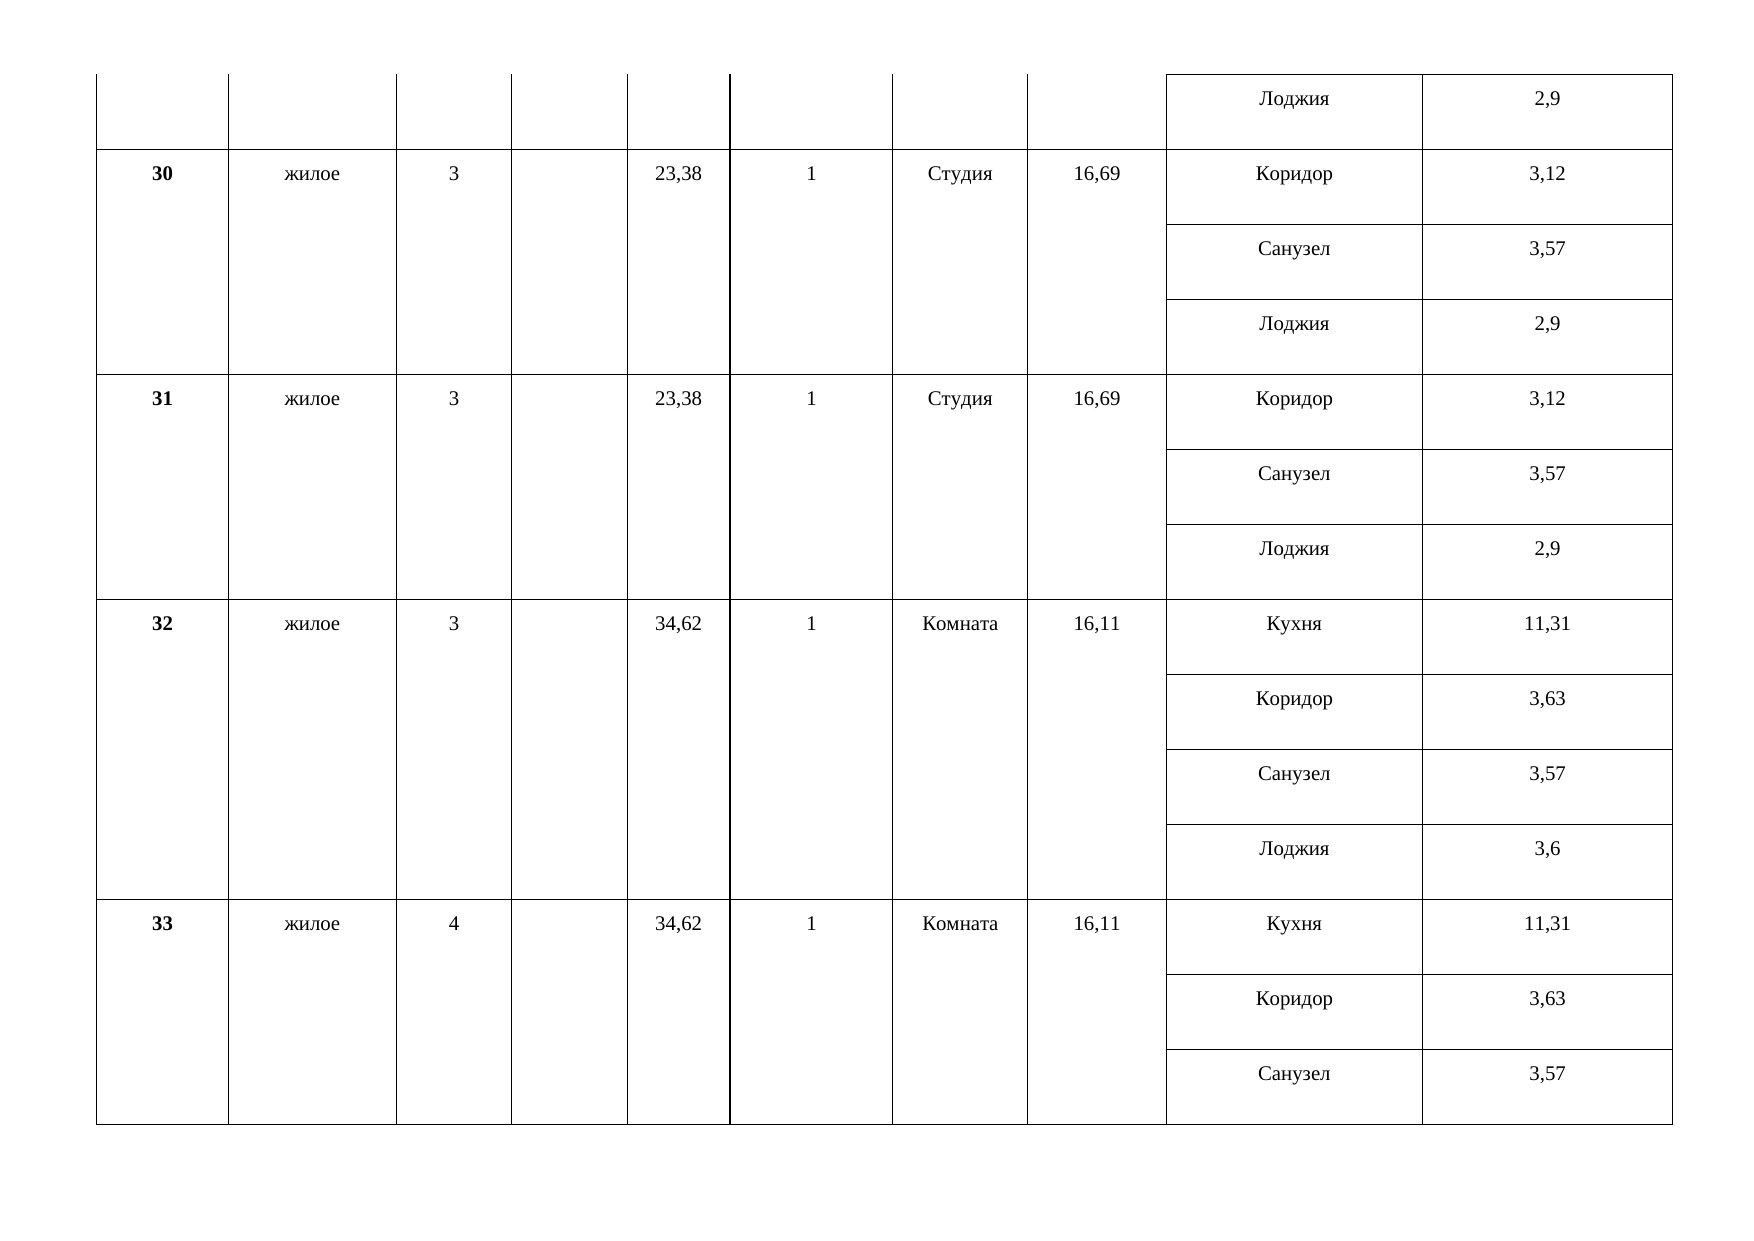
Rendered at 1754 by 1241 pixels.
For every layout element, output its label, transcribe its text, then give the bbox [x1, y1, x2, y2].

table_cell 34,62 [628, 900, 729, 1124]
table_cell 16,69 [1028, 150, 1166, 374]
table_cell 3,63 [1423, 975, 1672, 1049]
table_cell 1 [731, 600, 892, 899]
table_cell 4 [397, 900, 511, 1124]
table_cell 1 [731, 900, 892, 1124]
table_cell 30 [97, 150, 228, 374]
table_cell Санузел [1167, 225, 1422, 299]
table_cell [512, 900, 627, 1124]
table_cell 1 [731, 150, 892, 374]
table_cell 11,31 [1423, 600, 1672, 674]
table_cell 3,63 [1423, 675, 1672, 749]
table_cell жилое [229, 375, 396, 599]
table_cell 2,9 [1423, 75, 1672, 149]
table_cell 3,57 [1423, 750, 1672, 824]
table_cell 1 [731, 375, 892, 599]
table_cell 32 [97, 600, 228, 899]
table_cell Коридор [1167, 675, 1422, 749]
table_cell Комната [893, 600, 1027, 899]
table_cell 3,57 [1423, 1050, 1672, 1124]
table_cell 33 [97, 900, 228, 1124]
table_cell 34,62 [628, 600, 729, 899]
table_cell 2,9 [1423, 525, 1672, 599]
table_cell 16,11 [1028, 600, 1166, 899]
table_cell Студия [893, 375, 1027, 599]
table_cell 3,57 [1423, 225, 1672, 299]
table_cell 3,12 [1423, 150, 1672, 224]
table_cell 2,9 [1423, 300, 1672, 374]
table_cell Лоджия [1167, 300, 1422, 374]
table_cell жилое [229, 150, 396, 374]
table_cell 31 [97, 375, 228, 599]
table_cell [512, 375, 627, 599]
table_cell Коридор [1167, 975, 1422, 1049]
table_cell жилое [229, 900, 396, 1124]
table_cell [512, 600, 627, 899]
table_cell Студия [893, 150, 1027, 374]
table_cell 23,38 [628, 150, 729, 374]
table_cell жилое [229, 600, 396, 899]
table_cell 3 [397, 375, 511, 599]
table_cell Кухня [1167, 900, 1422, 974]
table_cell 11,31 [1423, 900, 1672, 974]
table_cell 3 [397, 150, 511, 374]
table_cell Комната [893, 900, 1027, 1124]
table_cell 23,38 [628, 375, 729, 599]
table_cell Санузел [1167, 750, 1422, 824]
table_cell Лоджия [1167, 825, 1422, 899]
table_cell Лоджия [1167, 75, 1422, 149]
table_cell 3 [397, 600, 511, 899]
table_cell Санузел [1167, 450, 1422, 524]
table_cell 3,57 [1423, 450, 1672, 524]
table_cell 16,69 [1028, 375, 1166, 599]
table_cell Коридор [1167, 150, 1422, 224]
table_cell Кухня [1167, 600, 1422, 674]
table_cell Лоджия [1167, 525, 1422, 599]
table_cell 3,6 [1423, 825, 1672, 899]
table_cell Коридор [1167, 375, 1422, 449]
table_cell 3,12 [1423, 375, 1672, 449]
table_cell 16,11 [1028, 900, 1166, 1124]
table_cell Санузел [1167, 1050, 1422, 1124]
table_cell [512, 150, 627, 374]
